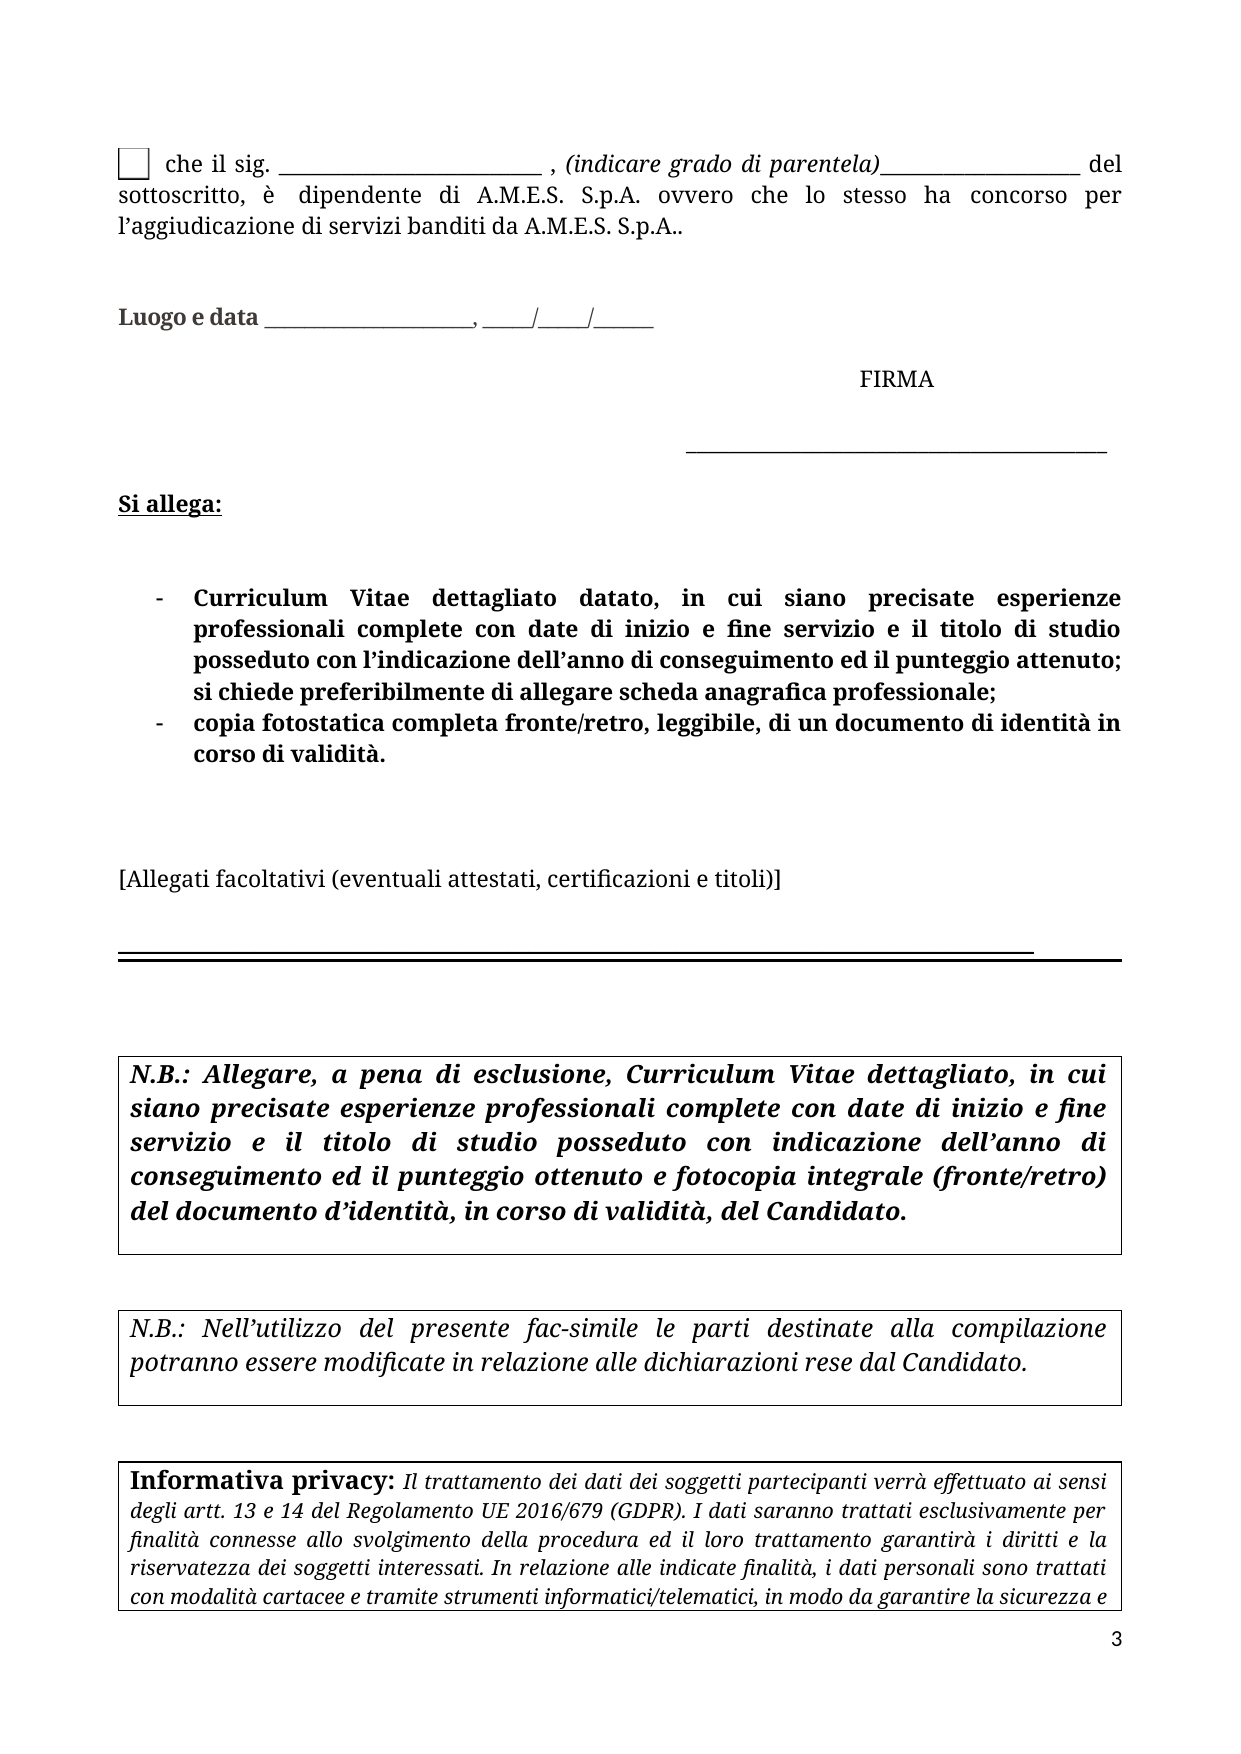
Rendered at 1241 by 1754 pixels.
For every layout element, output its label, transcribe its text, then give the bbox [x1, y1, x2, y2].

text [Allegati facoltativi (eventuali attestati, certificazioni e titoli)] [118, 863, 1122, 894]
picture [118, 148, 150, 180]
list Curriculum Vitae dettagliato datato, in cui siano precisate esperienze professionali complete con date di inizio e fine servizio e il titolo di studio posseduto con l’indicazione dell’anno di conseguimento ed il punteggio attenuto; si chiede preferibilmente di allegare scheda anagrafica professionale; [156, 582, 1122, 707]
table_header N.B.: Nell’utilizzo del presente fac-simile le parti destinate alla compilazione potranno essere modificate in relazione alle dichiarazioni rese dal Candidato. [119, 1311, 1121, 1405]
text Si allega: [118, 488, 1122, 519]
text _______________________________________________________________________________________ [118, 926, 1122, 959]
text Luogo e data _____________________, _____/_____/______ [118, 301, 1122, 332]
list copia fotostatica completa fronte/retro, leggibile, di un documento di identità in corso di validità. [156, 707, 1122, 769]
table_header N.B.: Allegare, a pena di esclusione, Curriculum Vitae dettagliato, in cui siano precisate esperienze professionali complete con date di inizio e fine servizio e il titolo di studio posseduto con indicazione dell’anno di conseguimento ed il punteggio ottenuto e fotocopia integrale (fronte/retro) del documento d’identità, in corso di validità, del Candidato. [119, 1057, 1121, 1254]
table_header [119, 1463, 1121, 1610]
text che il sig. _________________________ , (indicare grado di parentela)___________________ del sottoscritto, è dipendente di A.M.E.S. S.p.A. ovvero che lo stesso ha concorso per l’aggiudicazione di servizi banditi da A.M.E.S. S.p.A.. [118, 148, 1122, 241]
text ________________________________________ [634, 426, 1122, 457]
text FIRMA [118, 363, 1122, 394]
